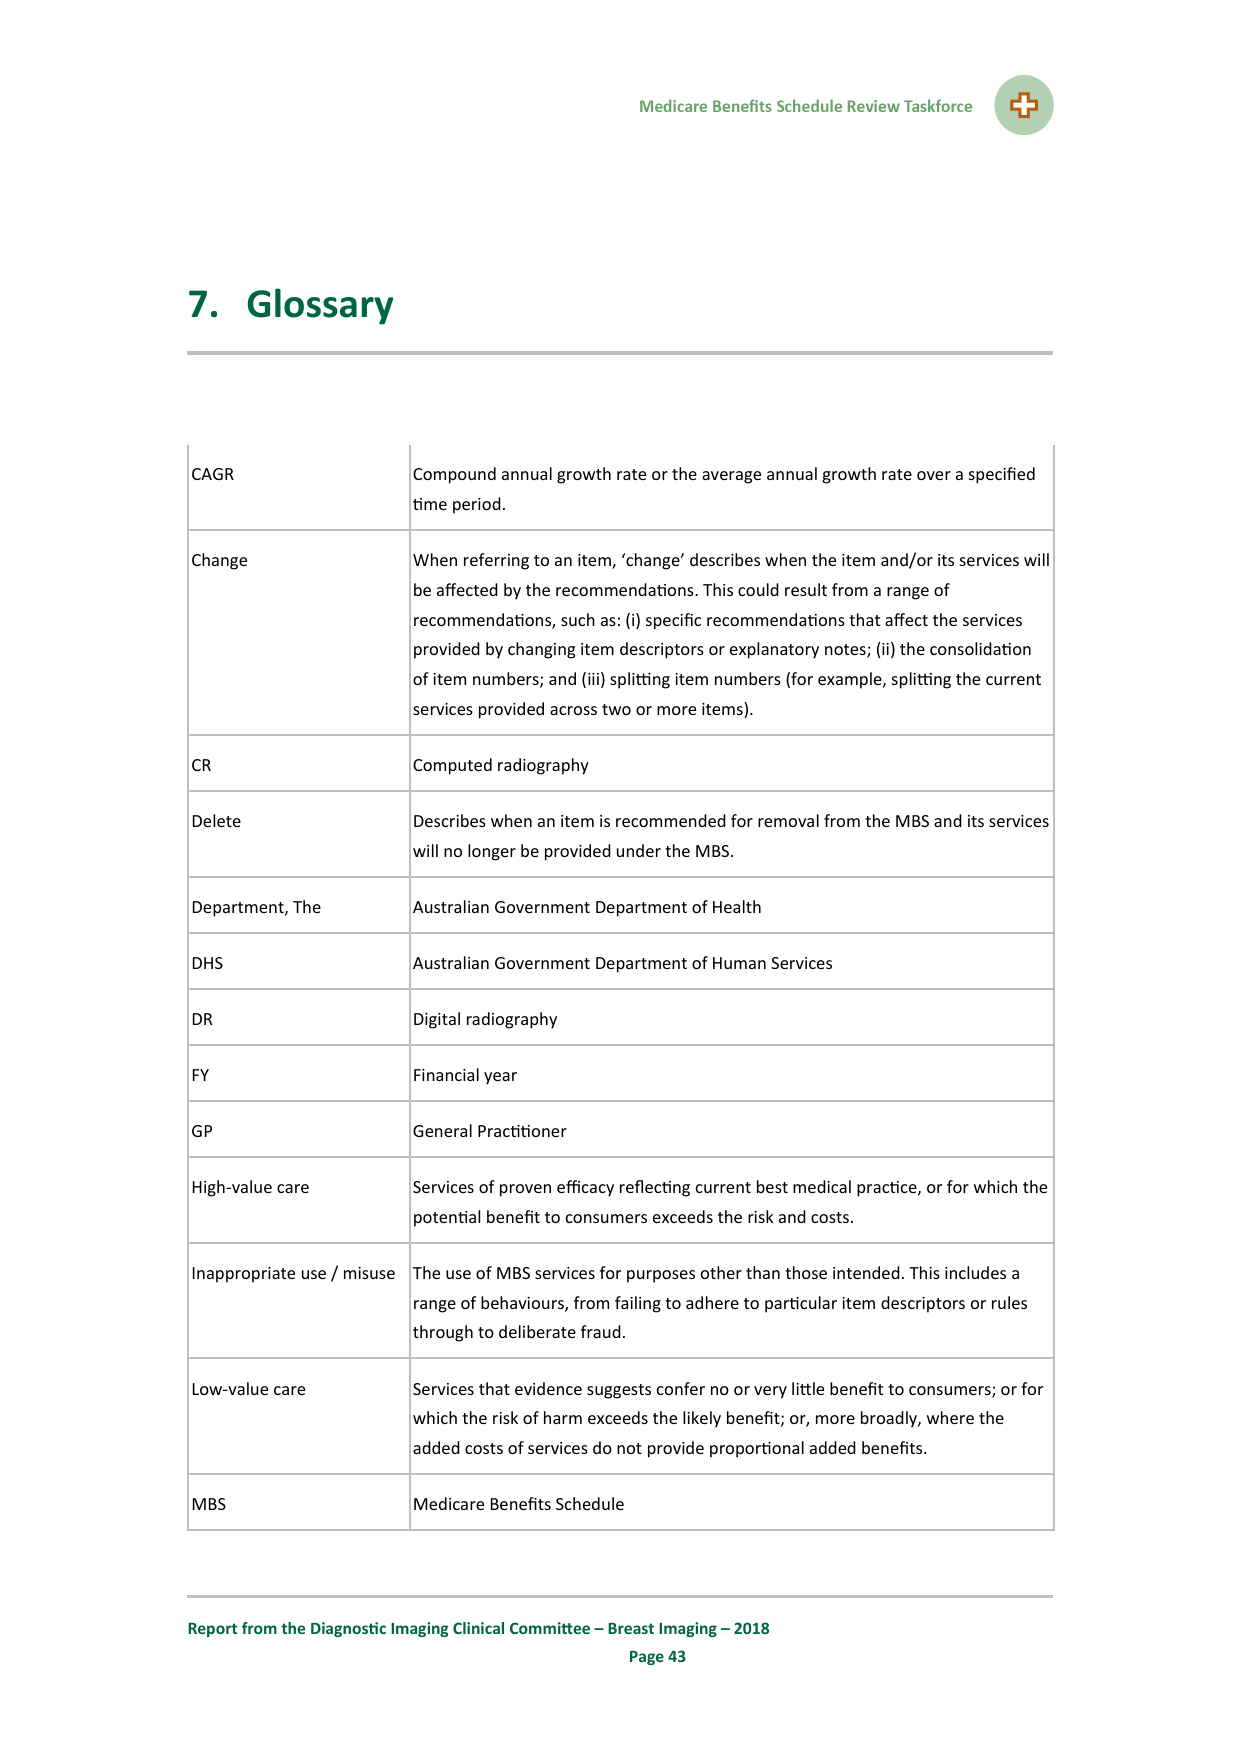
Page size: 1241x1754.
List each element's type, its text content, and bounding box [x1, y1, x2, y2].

table_cell DHS [189, 934, 409, 988]
table_cell Department, The [189, 878, 409, 932]
table_header Compound annual growth rate or the average annual growth rate over a specified time period. [411, 445, 1053, 529]
table_cell When referring to an item, ‘change’ describes when the item and/or its services will be affected by the recommendations. This could result from a range of recommendations, such as: (i) specific recommendations that affect the services provided by changing item descriptors or explanatory notes; (ii) the consolidation of item numbers; and (iii) splitting item numbers (for example, splitting the current services provided across two or more items). [411, 531, 1053, 734]
table_cell High-value care [189, 1158, 409, 1242]
table_cell FY [189, 1046, 409, 1100]
table_cell GP [189, 1102, 409, 1156]
table_cell MBS [189, 1475, 409, 1529]
table_cell Financial year [411, 1046, 1053, 1100]
subtitle Glossary [187, 277, 1053, 351]
picture [0, 15, 1241, 137]
table_cell Digital radiography [411, 990, 1053, 1044]
table_cell CR [189, 736, 409, 790]
table_cell Medicare Benefits Schedule [411, 1475, 1053, 1529]
table_cell General Practitioner [411, 1102, 1053, 1156]
table_cell Computed radiography [411, 736, 1053, 790]
table_header CAGR [189, 445, 409, 529]
table_cell DR [189, 990, 409, 1044]
table_cell Change [189, 531, 409, 734]
table_cell Services that evidence suggests confer no or very little benefit to consumers; or for which the risk of harm exceeds the likely benefit; or, more broadly, where the added costs of services do not provide proportional added benefits. [411, 1359, 1053, 1473]
table_cell Services of proven efficacy reflecting current best medical practice, or for which the potential benefit to consumers exceeds the risk and costs. [411, 1158, 1053, 1242]
table_cell Australian Government Department of Human Services [411, 934, 1053, 988]
table_cell Inappropriate use / misuse [189, 1244, 409, 1357]
table_cell Describes when an item is recommended for removal from the MBS and its services will no longer be provided under the MBS. [411, 792, 1053, 876]
table_cell Delete [189, 792, 409, 876]
table_cell Australian Government Department of Health [411, 878, 1053, 932]
table_cell Low-value care [189, 1359, 409, 1473]
